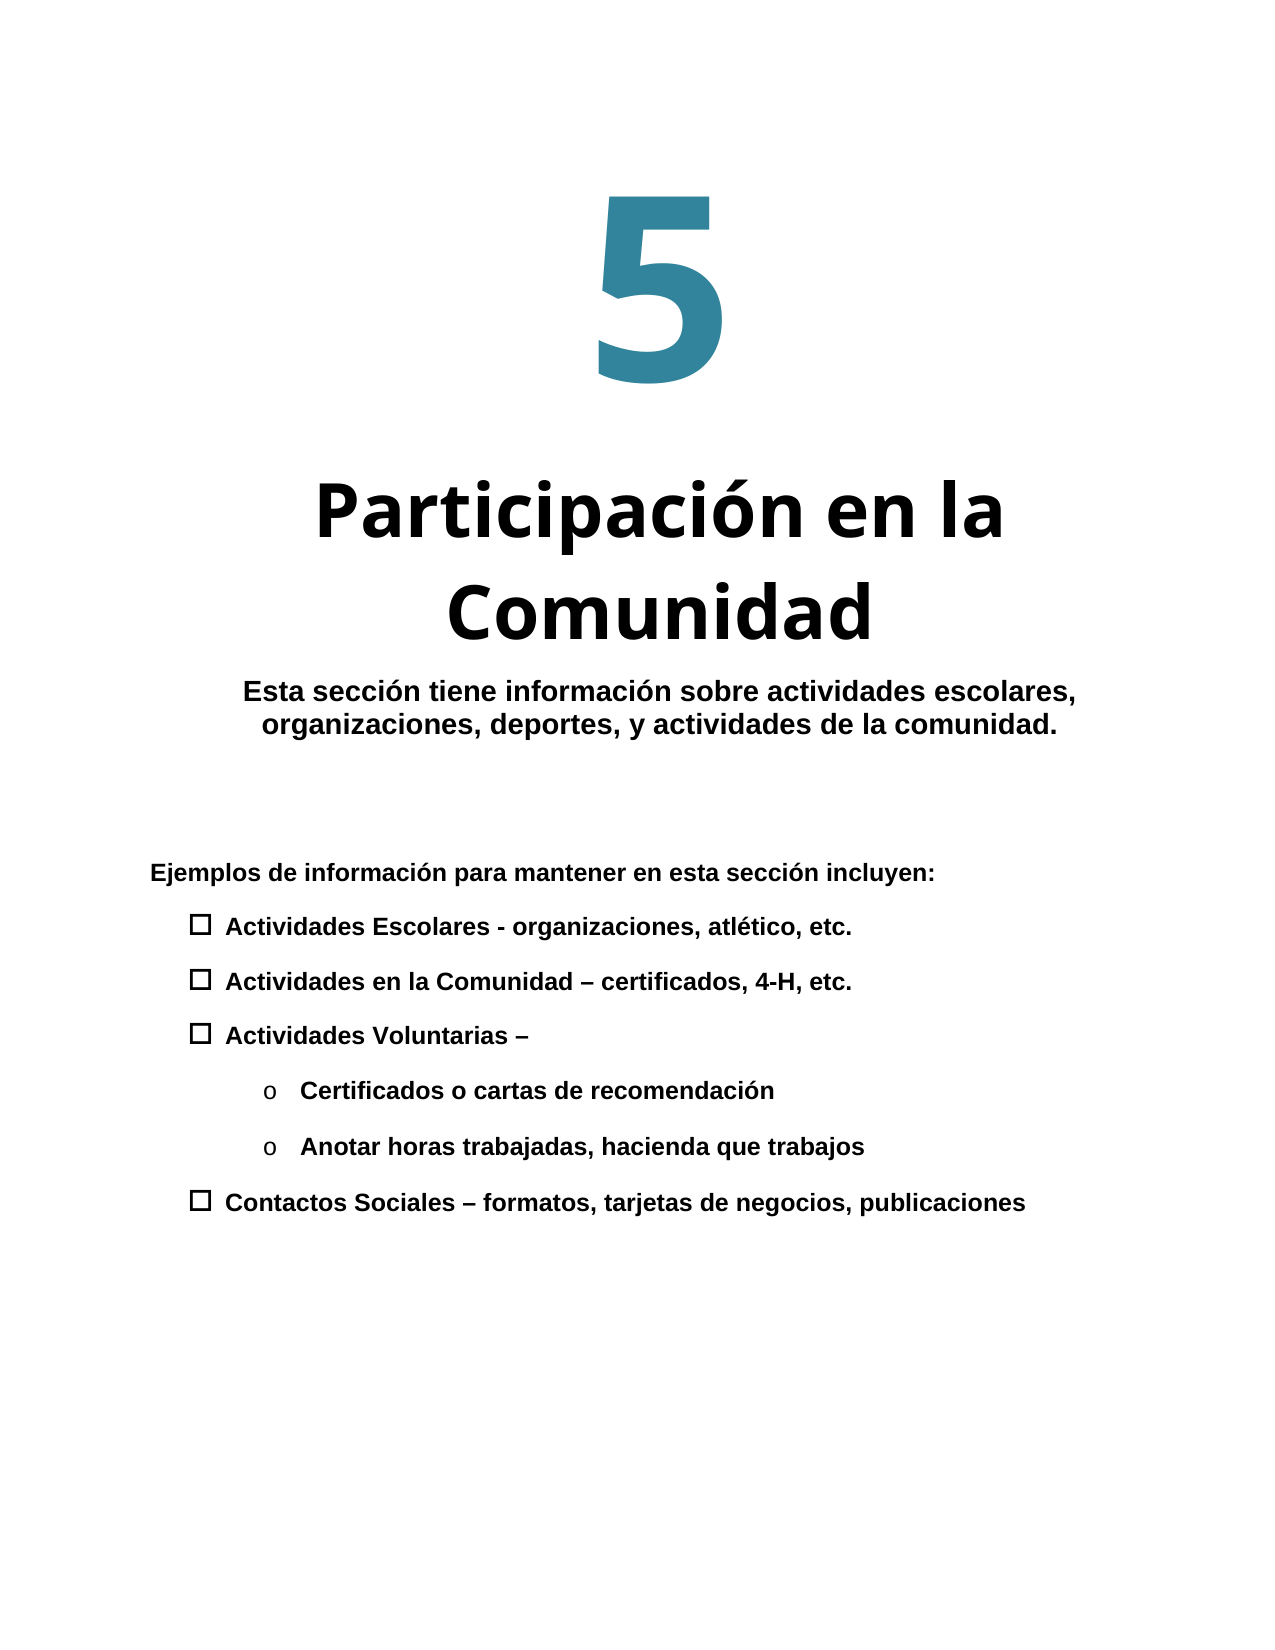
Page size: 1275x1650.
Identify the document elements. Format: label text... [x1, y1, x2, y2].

title Esta sección tiene información sobre actividades escolares, organizaciones, deportes, y actividades de la comunidad. [150, 674, 1170, 741]
title Anotar horas trabajadas, hacienda que trabajos [262, 1132, 1170, 1163]
title Ejemplos de información para mantener en esta sección incluyen: [150, 858, 1170, 887]
title 5 Participación en la Comunidad [150, 105, 1170, 661]
title Actividades Escolares - organizaciones, atlético, etc. [187, 912, 1170, 941]
title Actividades en la Comunidad – certificados, 4-H, etc. [187, 966, 1170, 996]
title Contactos Sociales – formatos, tarjetas de negocios, publicaciones [187, 1188, 1170, 1218]
title Certificados o cartas de recomendación [262, 1076, 1170, 1107]
title Actividades Voluntarias – [187, 1021, 1170, 1051]
